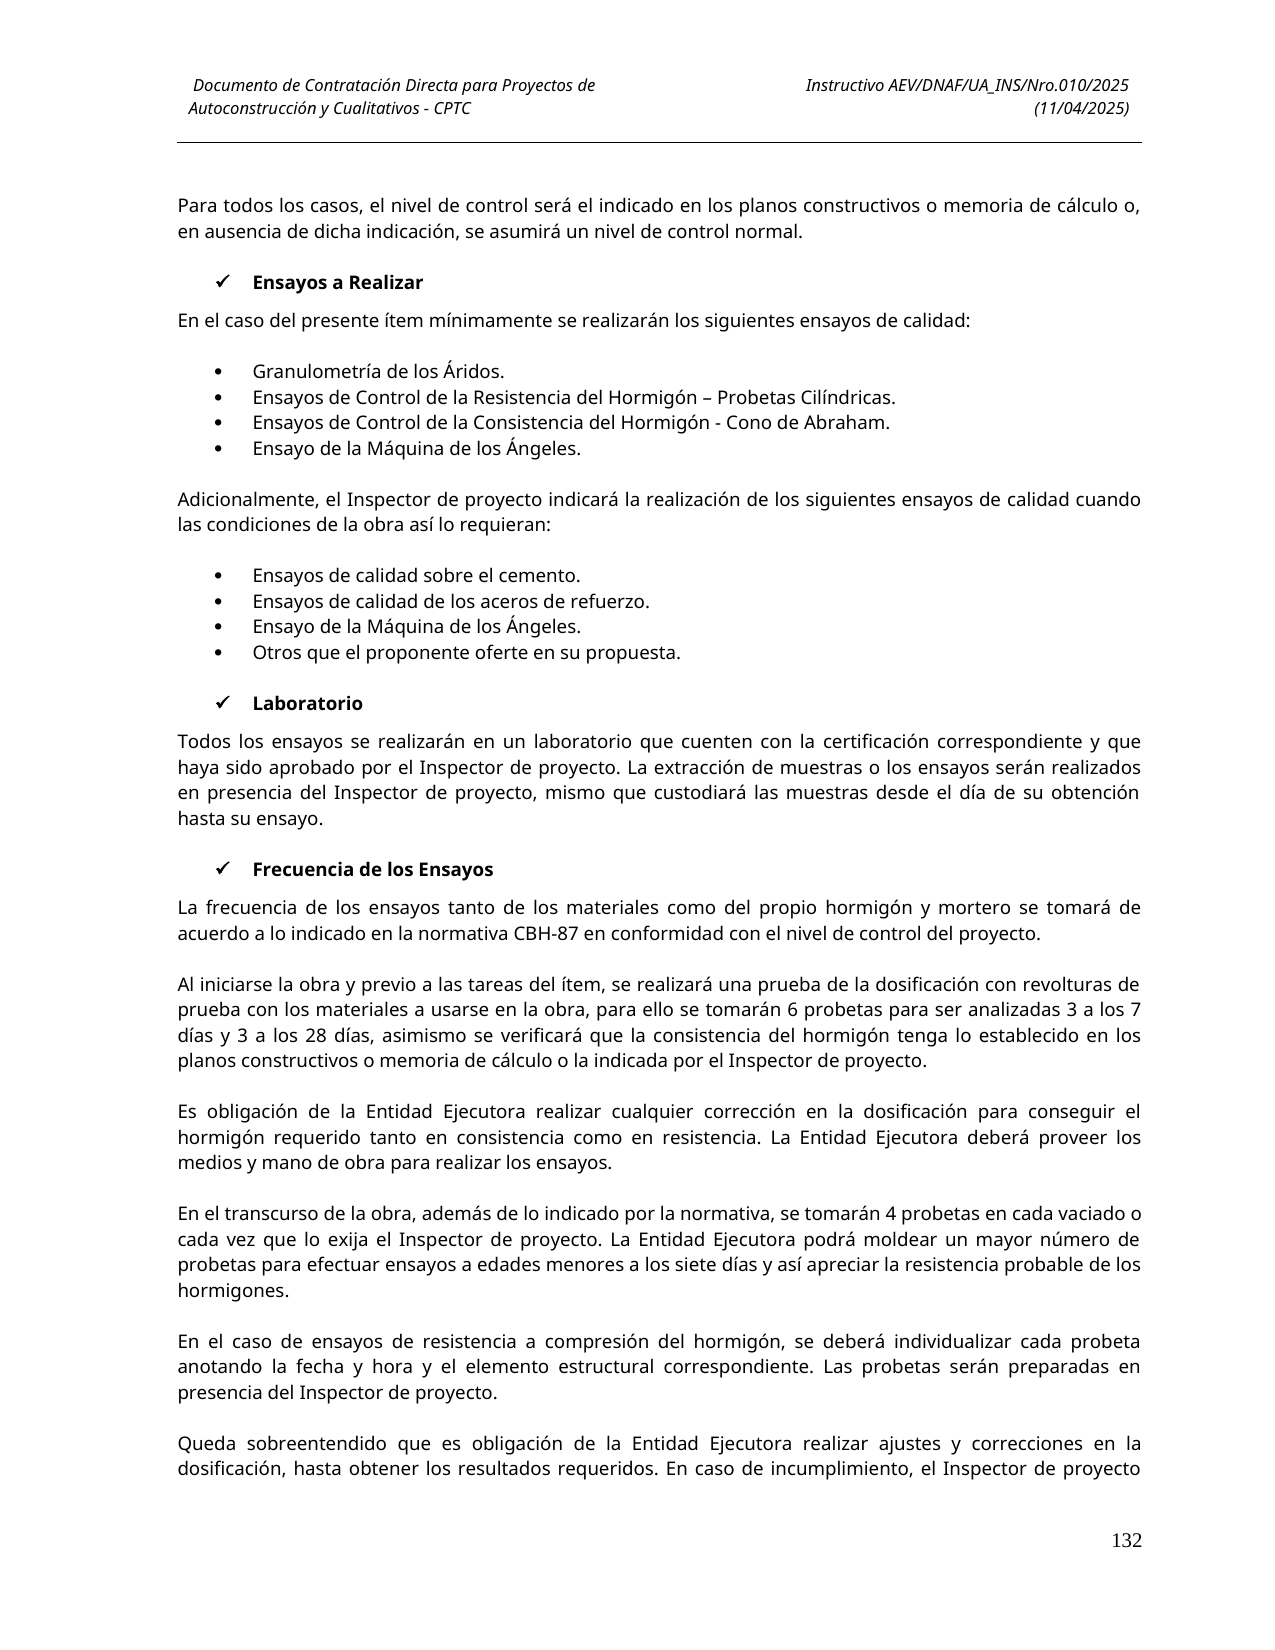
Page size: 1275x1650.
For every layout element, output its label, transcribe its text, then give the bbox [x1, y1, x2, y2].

list Laboratorio [215, 690, 1142, 716]
text En el caso de ensayos de resistencia a compresión del hormigón, se deberá individualizar cada probeta anotando la fecha y hora y el elemento estructural correspondiente. Las probetas serán preparadas en presencia del Inspector de proyecto. [177, 1328, 1142, 1405]
list Ensayos de calidad de los aceros de refuerzo. [215, 588, 1142, 614]
text En el transcurso de la obra, además de lo indicado por la normativa, se tomarán 4 probetas en cada vaciado o cada vez que lo exija el Inspector de proyecto. La Entidad Ejecutora podrá moldear un mayor número de probetas para efectuar ensayos a edades menores a los siete días y así apreciar la resistencia probable de los hormigones. [177, 1201, 1142, 1303]
text En el caso del presente ítem mínimamente se realizarán los siguientes ensayos de calidad: [177, 307, 1142, 333]
list Ensayo de la Máquina de los Ángeles. [215, 614, 1142, 639]
list Otros que el proponente oferte en su propuesta. [215, 639, 1142, 665]
list Frecuencia de los Ensayos [215, 856, 1142, 882]
text Es obligación de la Entidad Ejecutora realizar cualquier corrección en la dosificación para conseguir el hormigón requerido tanto en consistencia como en resistencia. La Entidad Ejecutora deberá proveer los medios y mano de obra para realizar los ensayos. [177, 1098, 1142, 1175]
text Al iniciarse la obra y previo a las tareas del ítem, se realizará una prueba de la dosificación con revolturas de prueba con los materiales a usarse en la obra, para ello se tomarán 6 probetas para ser analizadas 3 a los 7 días y 3 a los 28 días, asimismo se verificará que la consistencia del hormigón tenga lo establecido en los planos constructivos o memoria de cálculo o la indicada por el Inspector de proyecto. [177, 971, 1142, 1073]
list Ensayos a Realizar [215, 269, 1142, 295]
list Ensayos de Control de la Consistencia del Hormigón - Cono de Abraham. [215, 409, 1142, 435]
text Para todos los casos, el nivel de control será el indicado en los planos constructivos o memoria de cálculo o, en ausencia de dicha indicación, se asumirá un nivel de control normal. [177, 193, 1142, 244]
list Ensayo de la Máquina de los Ángeles. [215, 435, 1142, 461]
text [177, 1430, 1142, 1481]
text Todos los ensayos se realizarán en un laboratorio que cuenten con la certificación correspondiente y que haya sido aprobado por el Inspector de proyecto. La extracción de muestras o los ensayos serán realizados en presencia del Inspector de proyecto, mismo que custodiará las muestras desde el día de su obtención hasta su ensayo. [177, 728, 1142, 831]
list Ensayos de calidad sobre el cemento. [215, 563, 1142, 588]
list Granulometría de los Áridos. [215, 358, 1142, 384]
text Adicionalmente, el Inspector de proyecto indicará la realización de los siguientes ensayos de calidad cuando las condiciones de la obra así lo requieran: [177, 486, 1142, 537]
text La frecuencia de los ensayos tanto de los materiales como del propio hormigón y mortero se tomará de acuerdo a lo indicado en la normativa CBH-87 en conformidad con el nivel de control del proyecto. [177, 894, 1142, 945]
list Ensayos de Control de la Resistencia del Hormigón – Probetas Cilíndricas. [215, 384, 1142, 409]
